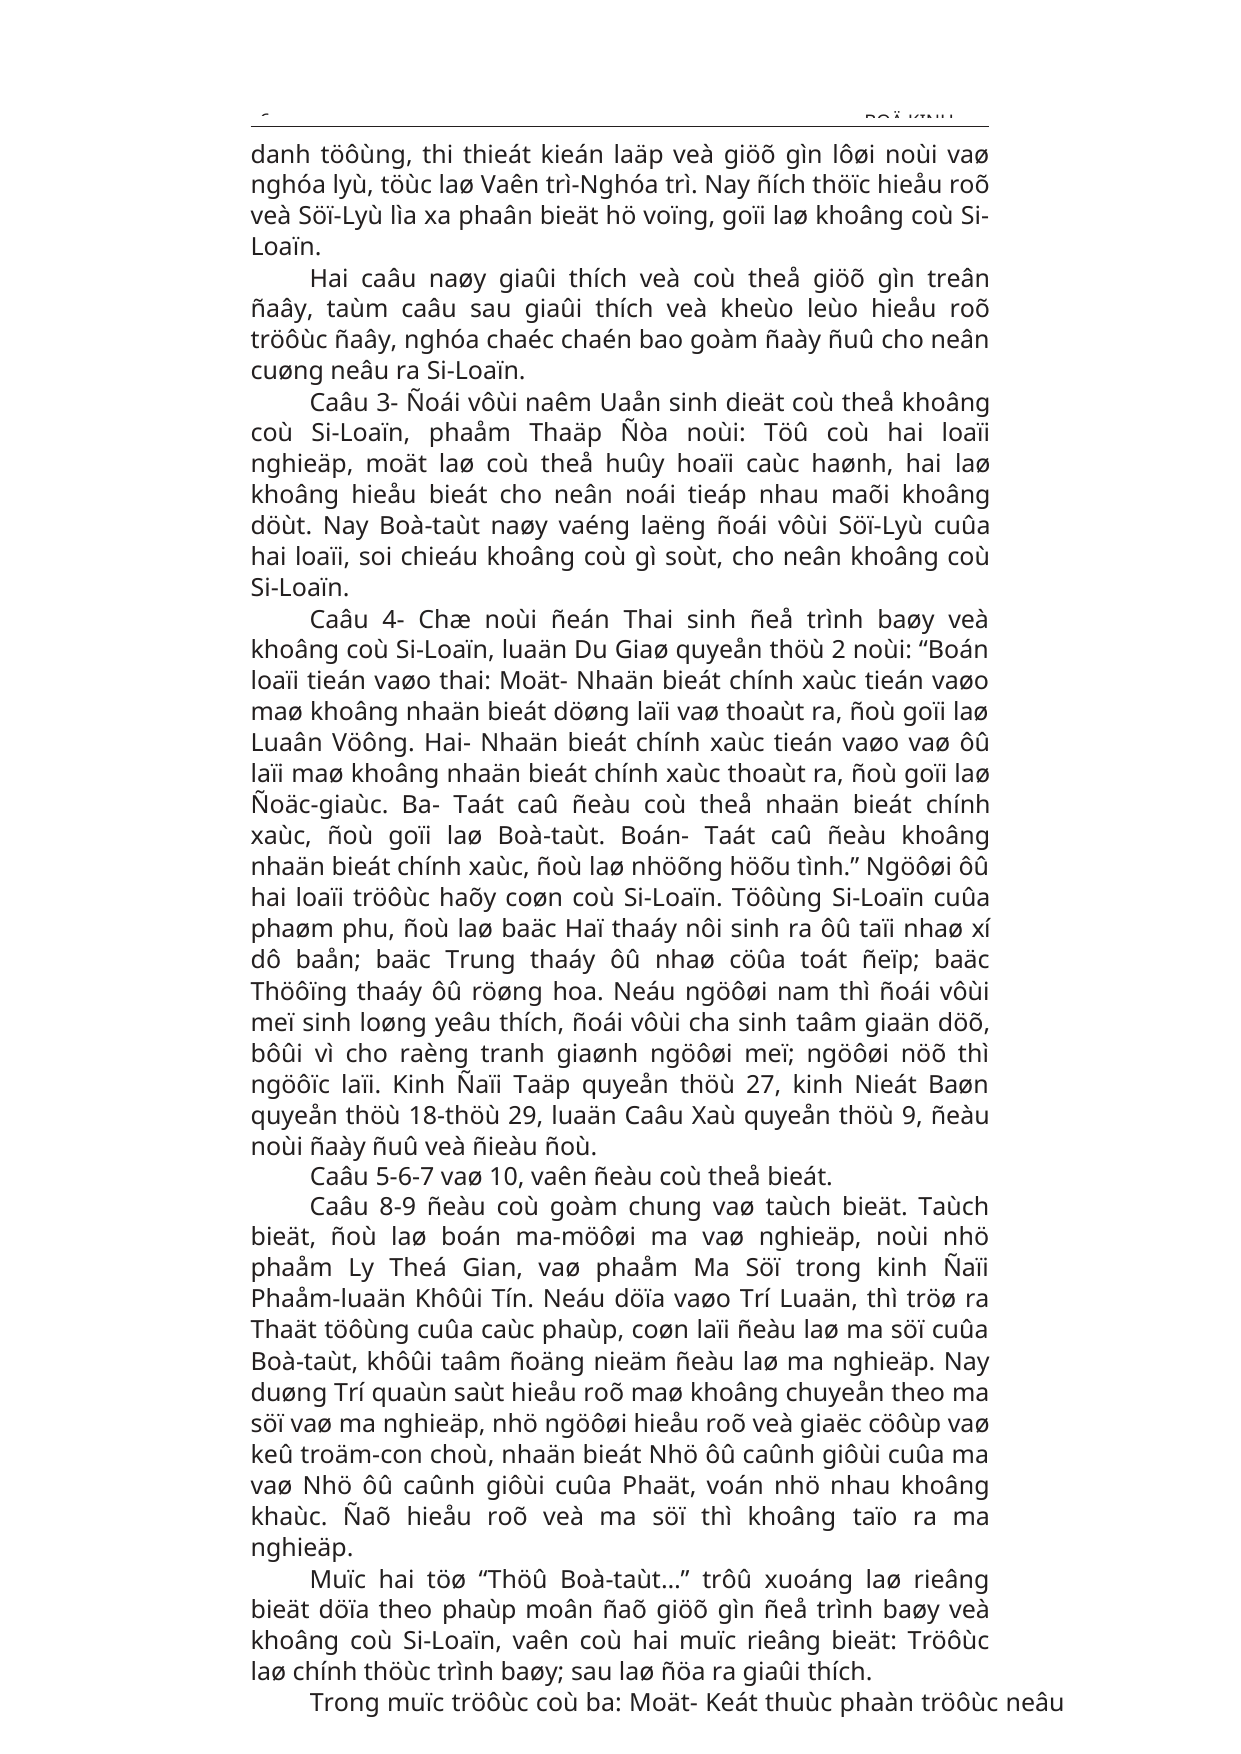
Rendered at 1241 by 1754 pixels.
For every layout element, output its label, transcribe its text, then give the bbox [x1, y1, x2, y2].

text Hai caâu naøy giaûi thích veà coù theå giöõ gìn treân ñaây, taùm caâu sau giaûi thích veà kheùo leùo hieåu roõ tröôùc ñaây, nghóa chaéc chaén bao goàm ñaày ñuû cho neân cuøng neâu ra Si-Loaïn. [250, 263, 990, 387]
text Caâu 3- Ñoái vôùi naêm Uaån sinh dieät coù theå khoâng coù Si-Loaïn, phaåm Thaäp Ñòa noùi: Töû coù hai loaïi nghieäp, moät laø coù theå huûy hoaïi caùc haønh, hai laø khoâng hieåu bieát cho neân noái tieáp nhau maõi khoâng döùt. Nay Boà-taùt naøy vaéng laëng ñoái vôùi Söï-Lyù cuûa hai loaïi, soi chieáu khoâng coù gì soùt, cho neân khoâng coù Si-Loaïn. [250, 387, 990, 604]
text Caâu 4- Chæ noùi ñeán Thai sinh ñeå trình baøy veà khoâng coù Si-Loaïn, luaän Du Giaø quyeån thöù 2 noùi: “Boán loaïi tieán vaøo thai: Moät- Nhaän bieát chính xaùc tieán vaøo maø khoâng nhaän bieát döøng laïi vaø thoaùt ra, ñoù goïi laø Luaân Vöông. Hai- Nhaän bieát chính xaùc tieán vaøo vaø ôû laïi maø khoâng nhaän bieát chính xaùc thoaùt ra, ñoù goïi laø Ñoäc-giaùc. Ba- Taát caû ñeàu coù theå nhaän bieát chính xaùc, ñoù goïi laø Boà-taùt. Boán- Taát caû ñeàu khoâng nhaän bieát chính xaùc, ñoù laø nhöõng höõu tình.” Ngöôøi ôû hai loaïi tröôùc haõy coøn coù Si-Loaïn. Töôùng Si-Loaïn cuûa phaøm phu, ñoù laø baäc Haï thaáy nôi sinh ra ôû taïi nhaø xí dô baån; baäc Trung thaáy ôû nhaø cöûa toát ñeïp; baäc Thöôïng thaáy ôû röøng hoa. Neáu ngöôøi nam thì ñoái vôùi meï sinh loøng yeâu thích, ñoái vôùi cha sinh taâm giaän döõ, bôûi vì cho raèng tranh giaønh ngöôøi meï; ngöôøi nöõ thì ngöôïc laïi. Kinh Ñaïi Taäp quyeån thöù 27, kinh Nieát Baøn quyeån thöù 18-thöù 29, luaän Caâu Xaù quyeån thöù 9, ñeàu noùi ñaày ñuû veà ñieàu ñoù. [250, 604, 990, 1162]
text Caâu 8-9 ñeàu coù goàm chung vaø taùch bieät. Taùch bieät, ñoù laø boán ma-möôøi ma vaø nghieäp, noùi nhö phaåm Ly Theá Gian, vaø phaåm Ma Söï trong kinh Ñaïi Phaåm-luaän Khôûi Tín. Neáu döïa vaøo Trí Luaän, thì tröø ra Thaät töôùng cuûa caùc phaùp, coøn laïi ñeàu laø ma söï cuûa Boà-taùt, khôûi taâm ñoäng nieäm ñeàu laø ma nghieäp. Nay duøng Trí quaùn saùt hieåu roõ maø khoâng chuyeån theo ma söï vaø ma nghieäp, nhö ngöôøi hieåu roõ veà giaëc cöôùp vaø keû troäm-con choù, nhaän bieát Nhö ôû caûnh giôùi cuûa ma vaø Nhö ôû caûnh giôùi cuûa Phaät, voán nhö nhau khoâng khaùc. Ñaõ hieåu roõ veà ma söï thì khoâng taïo ra ma nghieäp. [250, 1191, 990, 1563]
text danh töôùng, thi thieát kieán laäp veà giöõ gìn lôøi noùi vaø nghóa lyù, töùc laø Vaên trì-Nghóa trì. Nay ñích thöïc hieåu roõ veà Söï-Lyù lìa xa phaân bieät hö voïng, goïi laø khoâng coù Si-Loaïn. [250, 138, 990, 263]
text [309, 1687, 1065, 1718]
text Muïc hai töø “Thöû Boà-taùt…” trôû xuoáng laø rieâng bieät döïa theo phaùp moân ñaõ giöõ gìn ñeå trình baøy veà khoâng coù Si-Loaïn, vaên coù hai muïc rieâng bieät: Tröôùc laø chính thöùc trình baøy; sau laø ñöa ra giaûi thích. [250, 1563, 990, 1687]
text Caâu 5-6-7 vaø 10, vaên ñeàu coù theå bieát. [309, 1162, 1065, 1191]
